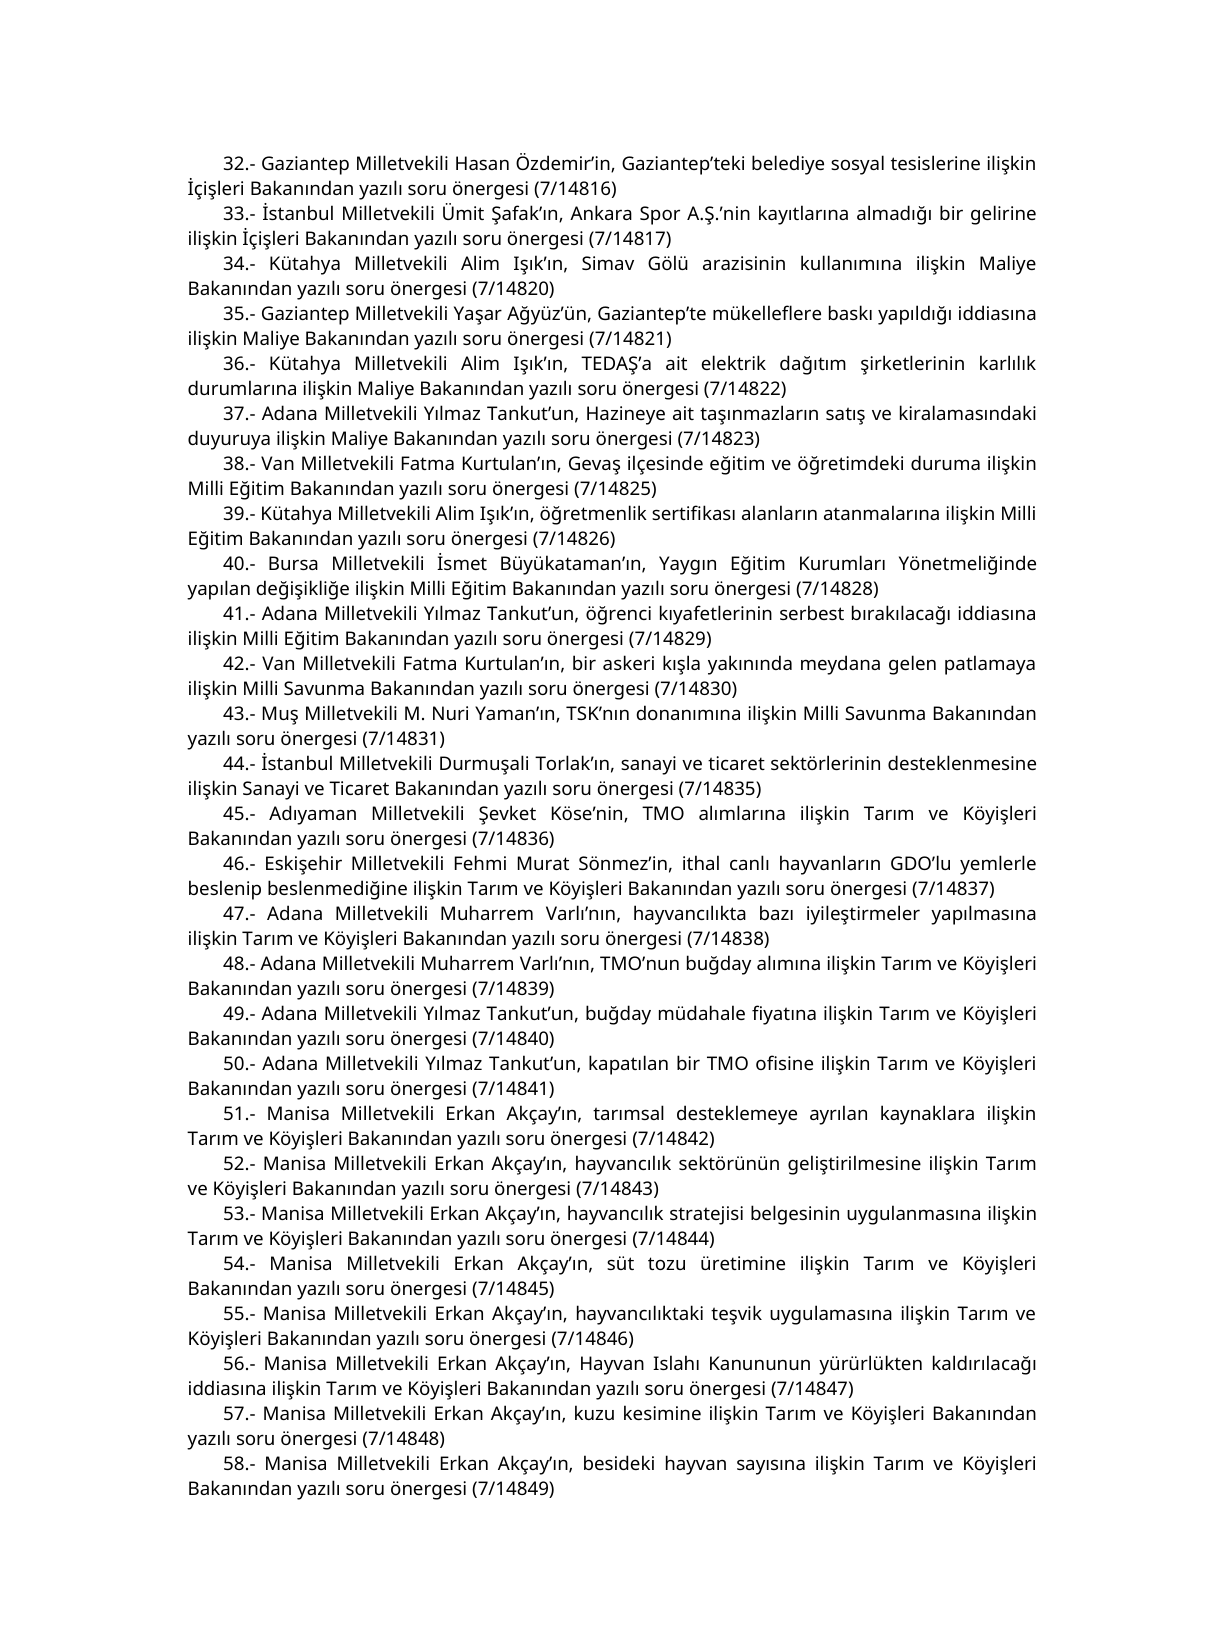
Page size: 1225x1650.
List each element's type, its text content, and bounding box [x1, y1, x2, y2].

text 51.- Manisa Milletvekili Erkan Akçay’ın, tarımsal desteklemeye ayrılan kaynaklara ilişkin Tarım ve Köyişleri Bakanından yazılı soru önergesi (7/14842) [187, 1100, 1037, 1150]
text 44.- İstanbul Milletvekili Durmuşali Torlak’ın, sanayi ve ticaret sektörlerinin desteklenmesine ilişkin Sanayi ve Ticaret Bakanından yazılı soru önergesi (7/14835) [187, 750, 1037, 800]
text 43.- Muş Milletvekili M. Nuri Yaman’ın, TSK’nın donanımına ilişkin Milli Savunma Bakanından yazılı soru önergesi (7/14831) [187, 700, 1037, 750]
text 49.- Adana Milletvekili Yılmaz Tankut’un, buğday müdahale fiyatına ilişkin Tarım ve Köyişleri Bakanından yazılı soru önergesi (7/14840) [187, 1000, 1037, 1050]
text 47.- Adana Milletvekili Muharrem Varlı’nın, hayvancılıkta bazı iyileştirmeler yapılmasına ilişkin Tarım ve Köyişleri Bakanından yazılı soru önergesi (7/14838) [187, 900, 1037, 950]
text 54.- Manisa Milletvekili Erkan Akçay’ın, süt tozu üretimine ilişkin Tarım ve Köyişleri Bakanından yazılı soru önergesi (7/14845) [187, 1250, 1037, 1300]
text 38.- Van Milletvekili Fatma Kurtulan’ın, Gevaş ilçesinde eğitim ve öğretimdeki duruma ilişkin Milli Eğitim Bakanından yazılı soru önergesi (7/14825) [187, 450, 1037, 500]
text 53.- Manisa Milletvekili Erkan Akçay’ın, hayvancılık stratejisi belgesinin uygulanmasına ilişkin Tarım ve Köyişleri Bakanından yazılı soru önergesi (7/14844) [187, 1200, 1037, 1250]
text 41.- Adana Milletvekili Yılmaz Tankut’un, öğrenci kıyafetlerinin serbest bırakılacağı iddiasına ilişkin Milli Eğitim Bakanından yazılı soru önergesi (7/14829) [187, 600, 1037, 650]
text 40.- Bursa Milletvekili İsmet Büyükataman’ın, Yaygın Eğitim Kurumları Yönetmeliğinde yapılan değişikliğe ilişkin Milli Eğitim Bakanından yazılı soru önergesi (7/14828) [187, 550, 1037, 600]
text 37.- Adana Milletvekili Yılmaz Tankut’un, Hazineye ait taşınmazların satış ve kiralamasındaki duyuruya ilişkin Maliye Bakanından yazılı soru önergesi (7/14823) [187, 400, 1037, 450]
text 35.- Gaziantep Milletvekili Yaşar Ağyüz’ün, Gaziantep’te mükelleflere baskı yapıldığı iddiasına ilişkin Maliye Bakanından yazılı soru önergesi (7/14821) [187, 300, 1037, 350]
text 48.- Adana Milletvekili Muharrem Varlı’nın, TMO’nun buğday alımına ilişkin Tarım ve Köyişleri Bakanından yazılı soru önergesi (7/14839) [187, 950, 1037, 1000]
text 46.- Eskişehir Milletvekili Fehmi Murat Sönmez’in, ithal canlı hayvanların GDO’lu yemlerle beslenip beslenmediğine ilişkin Tarım ve Köyişleri Bakanından yazılı soru önergesi (7/14837) [187, 850, 1037, 900]
text 58.- Manisa Milletvekili Erkan Akçay’ın, besideki hayvan sayısına ilişkin Tarım ve Köyişleri Bakanından yazılı soru önergesi (7/14849) [187, 1450, 1037, 1500]
text 57.- Manisa Milletvekili Erkan Akçay’ın, kuzu kesimine ilişkin Tarım ve Köyişleri Bakanından yazılı soru önergesi (7/14848) [187, 1400, 1037, 1450]
text 55.- Manisa Milletvekili Erkan Akçay’ın, hayvancılıktaki teşvik uygulamasına ilişkin Tarım ve Köyişleri Bakanından yazılı soru önergesi (7/14846) [187, 1300, 1037, 1350]
text 36.- Kütahya Milletvekili Alim Işık’ın, TEDAŞ’a ait elektrik dağıtım şirketlerinin karlılık durumlarına ilişkin Maliye Bakanından yazılı soru önergesi (7/14822) [187, 350, 1037, 400]
text 32.- Gaziantep Milletvekili Hasan Özdemir’in, Gaziantep’teki belediye sosyal tesislerine ilişkin İçişleri Bakanından yazılı soru önergesi (7/14816) [187, 150, 1037, 200]
text 52.- Manisa Milletvekili Erkan Akçay’ın, hayvancılık sektörünün geliştirilmesine ilişkin Tarım ve Köyişleri Bakanından yazılı soru önergesi (7/14843) [187, 1150, 1037, 1200]
text 33.- İstanbul Milletvekili Ümit Şafak’ın, Ankara Spor A.Ş.’nin kayıtlarına almadığı bir gelirine ilişkin İçişleri Bakanından yazılı soru önergesi (7/14817) [187, 200, 1037, 250]
text 56.- Manisa Milletvekili Erkan Akçay’ın, Hayvan Islahı Kanununun yürürlükten kaldırılacağı iddiasına ilişkin Tarım ve Köyişleri Bakanından yazılı soru önergesi (7/14847) [187, 1350, 1037, 1400]
text 34.- Kütahya Milletvekili Alim Işık’ın, Simav Gölü arazisinin kullanımına ilişkin Maliye Bakanından yazılı soru önergesi (7/14820) [187, 250, 1037, 300]
text 42.- Van Milletvekili Fatma Kurtulan’ın, bir askeri kışla yakınında meydana gelen patlamaya ilişkin Milli Savunma Bakanından yazılı soru önergesi (7/14830) [187, 650, 1037, 700]
text 50.- Adana Milletvekili Yılmaz Tankut’un, kapatılan bir TMO ofisine ilişkin Tarım ve Köyişleri Bakanından yazılı soru önergesi (7/14841) [187, 1050, 1037, 1100]
text 45.- Adıyaman Milletvekili Şevket Köse’nin, TMO alımlarına ilişkin Tarım ve Köyişleri Bakanından yazılı soru önergesi (7/14836) [187, 800, 1037, 850]
text 39.- Kütahya Milletvekili Alim Işık’ın, öğretmenlik sertifikası alanların atanmalarına ilişkin Milli Eğitim Bakanından yazılı soru önergesi (7/14826) [187, 500, 1037, 550]
